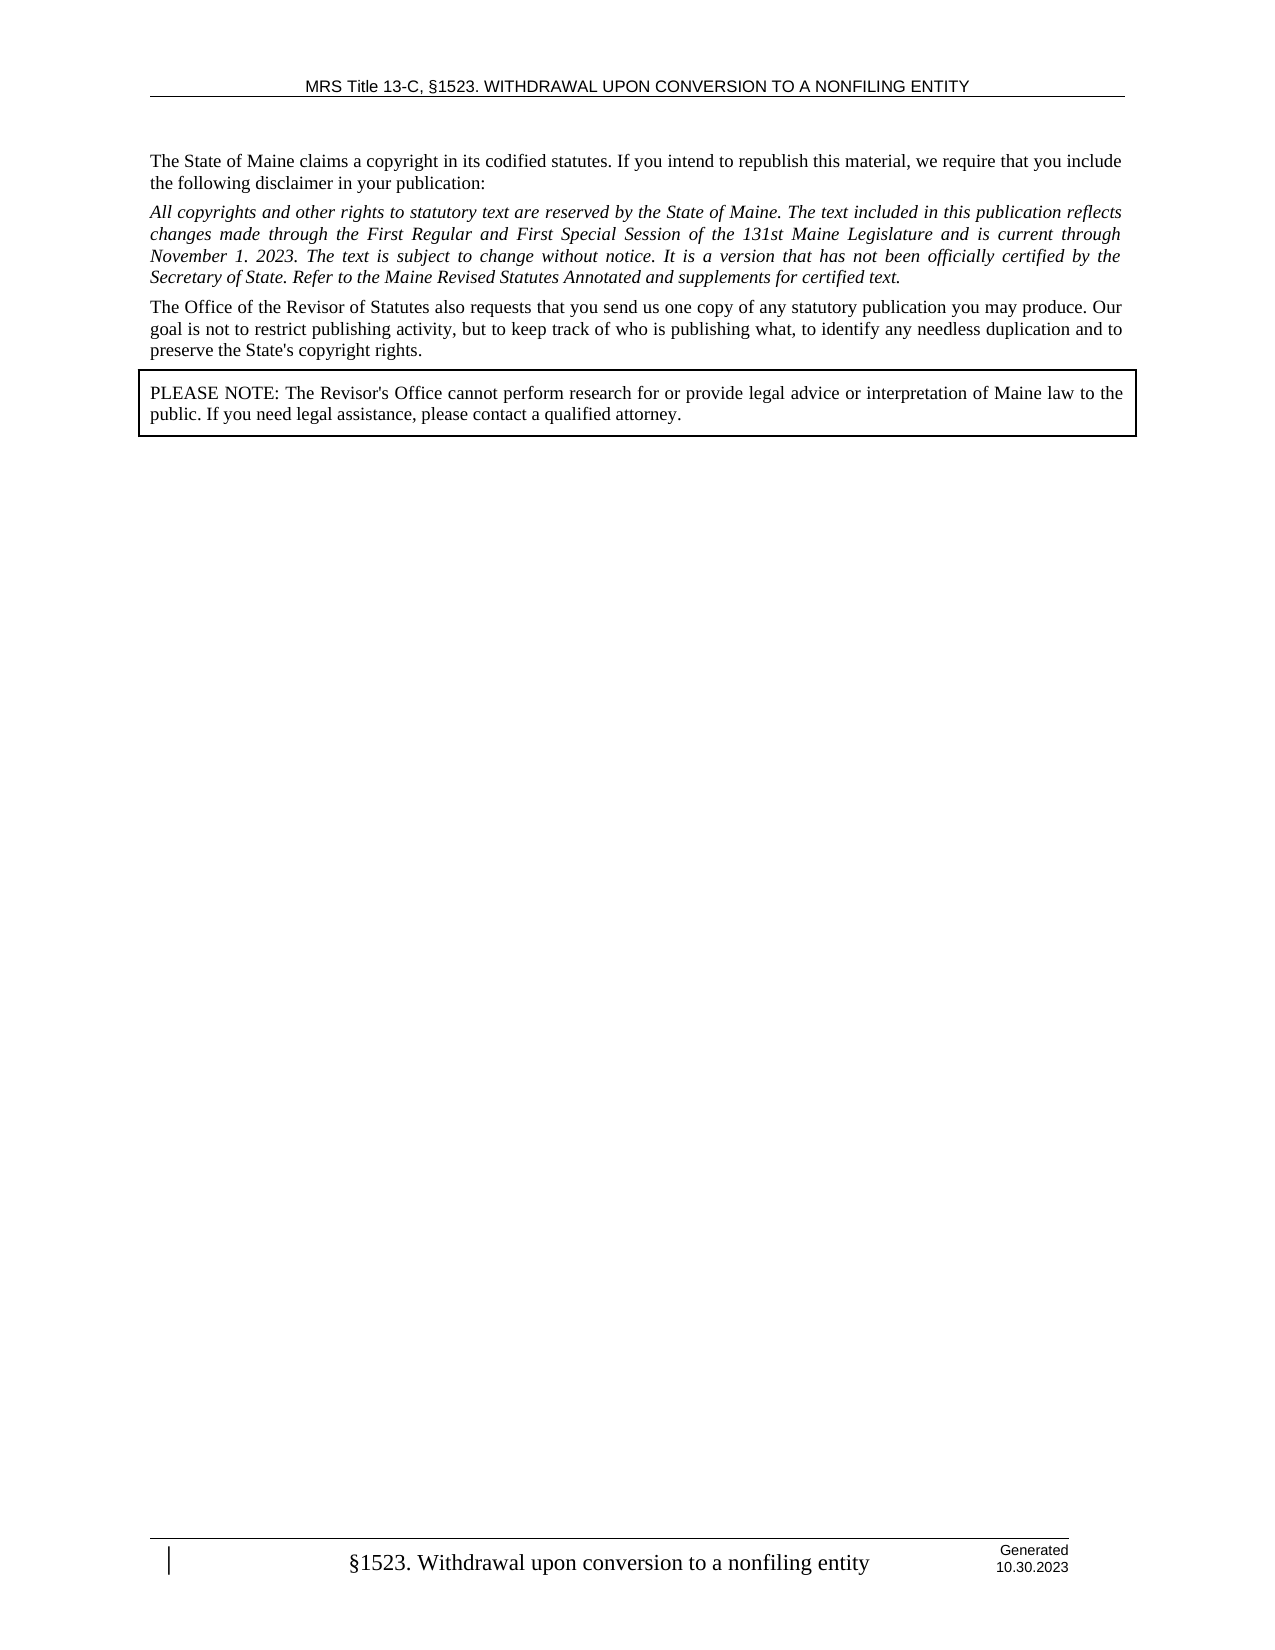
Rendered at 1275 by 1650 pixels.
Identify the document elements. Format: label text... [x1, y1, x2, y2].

text PLEASE NOTE: The Revisor's Office cannot perform research for or provide legal advice or interpretation of Maine law to the public. If you need legal assistance, please contact a qualified attorney. [140, 371, 1135, 435]
text The Office of the Revisor of Statutes also requests that you send us one copy of any statutory publication you may produce. Our goal is not to restrict publishing activity, but to keep track of who is publishing what, to identify any needless duplication and to preserve the State's copyright rights. [150, 296, 1125, 361]
text All copyrights and other rights to statutory text are reserved by the State of Maine. The text included in this publication reflects changes made through the First Regular and First Special Session of the 131st Maine Legislature and is current through November 1. 2023 . The text is subject to change without notice. It is a version that has not been officially certified by the Secretary of State. Refer to the Maine Revised Statutes Annotated and supplements for certified text. [150, 201, 1125, 288]
text The State of Maine claims a copyright in its codified statutes. If you intend to republish this material, we require that you include the following disclaimer in your publication: [150, 150, 1125, 193]
